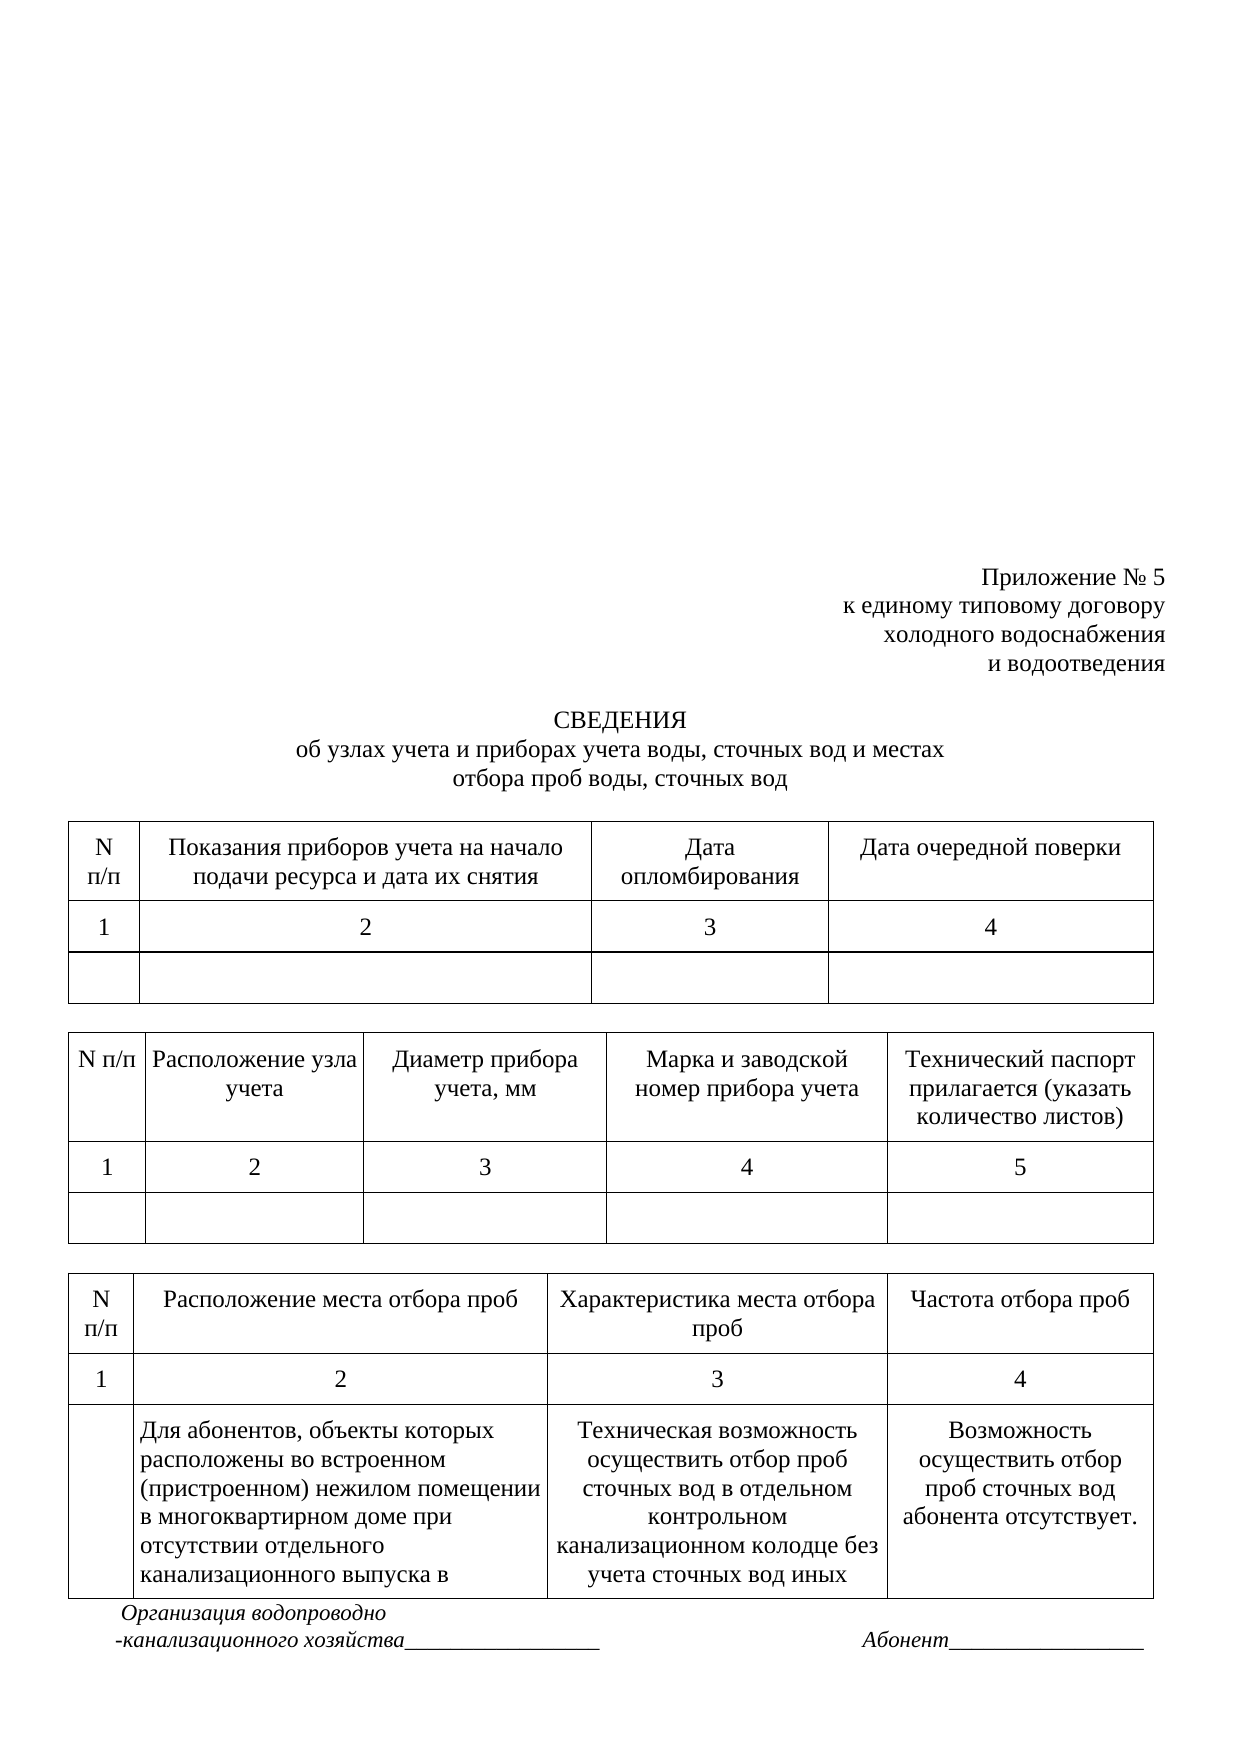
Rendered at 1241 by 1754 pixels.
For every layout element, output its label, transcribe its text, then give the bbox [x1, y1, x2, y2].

table_cell 5 [888, 1142, 1153, 1192]
table_cell 4 [607, 1142, 887, 1192]
table_cell 3 [548, 1354, 887, 1403]
table_cell [364, 1193, 606, 1243]
table_header Марка и заводской номер прибора учета [607, 1033, 887, 1141]
table_cell [69, 1405, 133, 1598]
table_header Частота отбора проб [888, 1274, 1153, 1352]
table_cell 3 [592, 901, 828, 951]
table_cell 2 [146, 1142, 363, 1192]
text СВЕДЕНИЯ [75, 706, 1165, 734]
table_header Технический паспорт прилагается (указать количество листов) [888, 1033, 1153, 1141]
table_header Диаметр прибора учета, мм [364, 1033, 606, 1141]
table_header N п/п [69, 1274, 133, 1352]
table_cell 3 [364, 1142, 606, 1192]
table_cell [888, 1405, 1153, 1598]
table_cell 1 [69, 1354, 133, 1403]
table_cell 4 [829, 901, 1153, 951]
table_cell [888, 1193, 1153, 1243]
table_cell [146, 1193, 363, 1243]
table_cell [140, 953, 591, 1002]
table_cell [548, 1405, 887, 1598]
table_cell 1 [69, 1142, 145, 1192]
table_cell [592, 953, 828, 1002]
table_header Расположение места отбора проб [134, 1274, 547, 1352]
table_cell 2 [140, 901, 591, 951]
table_header Показания приборов учета на начало подачи ресурса и дата их снятия [140, 822, 591, 900]
table_cell [69, 953, 139, 1002]
text холодного водоснабжения [75, 619, 1165, 648]
text отбора проб воды, сточных вод [75, 763, 1165, 792]
table_header N п/п [69, 1033, 145, 1141]
table_header Дата опломбирования [592, 822, 828, 900]
table_header Расположение узла учета [146, 1033, 363, 1141]
table_cell [829, 953, 1153, 1002]
text Приложение № 5 [75, 562, 1165, 591]
table_cell 4 [888, 1354, 1153, 1403]
text об узлах учета и приборах учета воды, сточных вод и местах [75, 734, 1165, 763]
table_header N п/п [69, 822, 139, 900]
table_cell [69, 1193, 145, 1243]
table_cell [607, 1193, 887, 1243]
text к единому типовому договору [75, 591, 1165, 619]
table_header Характеристика места отбора проб [548, 1274, 887, 1352]
table_cell 2 [134, 1354, 547, 1403]
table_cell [134, 1405, 547, 1598]
table_header Дата очередной поверки [829, 822, 1153, 900]
table_cell 1 [69, 901, 139, 951]
text и водоотведения [75, 648, 1165, 677]
